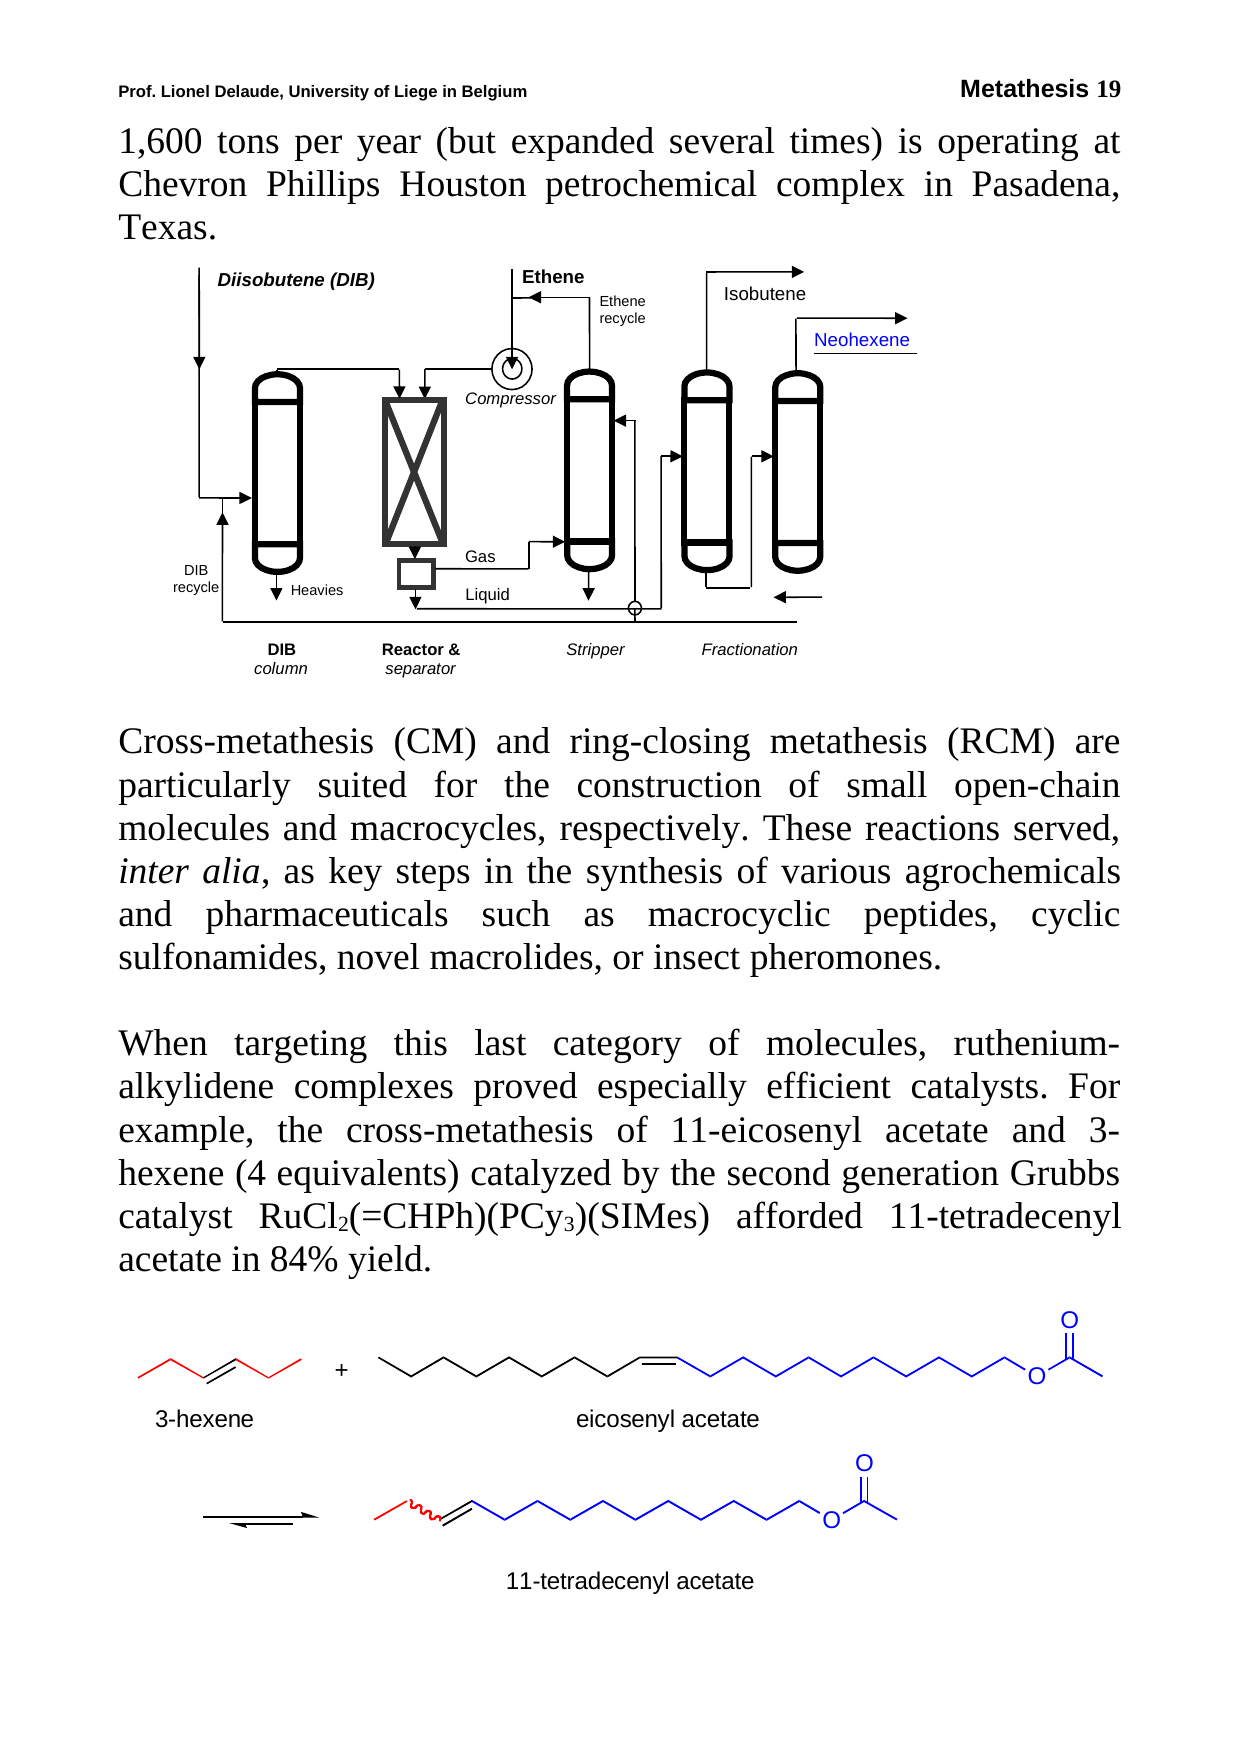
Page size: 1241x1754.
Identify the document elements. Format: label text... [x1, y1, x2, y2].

text Cross-metathesis (CM) and ring-closing metathesis (RCM) are particularly suited for the construction of small open-chain molecules and macrocycles, respectively. These reactions served, inter alia, as key steps in the synthesis of various agrochemicals and pharmaceuticals such as macrocyclic peptides, cyclic sulfonamides, novel macrolides, or insect pheromones. [118, 719, 1122, 978]
text When targeting this last category of molecules, ruthenium-alkylidene complexes proved especially efficient catalysts. For example, the cross-metathesis of 11-eicosenyl acetate and 3-hexene (4 equivalents) catalyzed by the second generation Grubbs catalyst RuCl2(=CHPh)(PCy3)(SIMes) afforded 11-tetradecenyl acetate in 84% yield. [118, 1021, 1122, 1279]
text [118, 118, 1122, 247]
